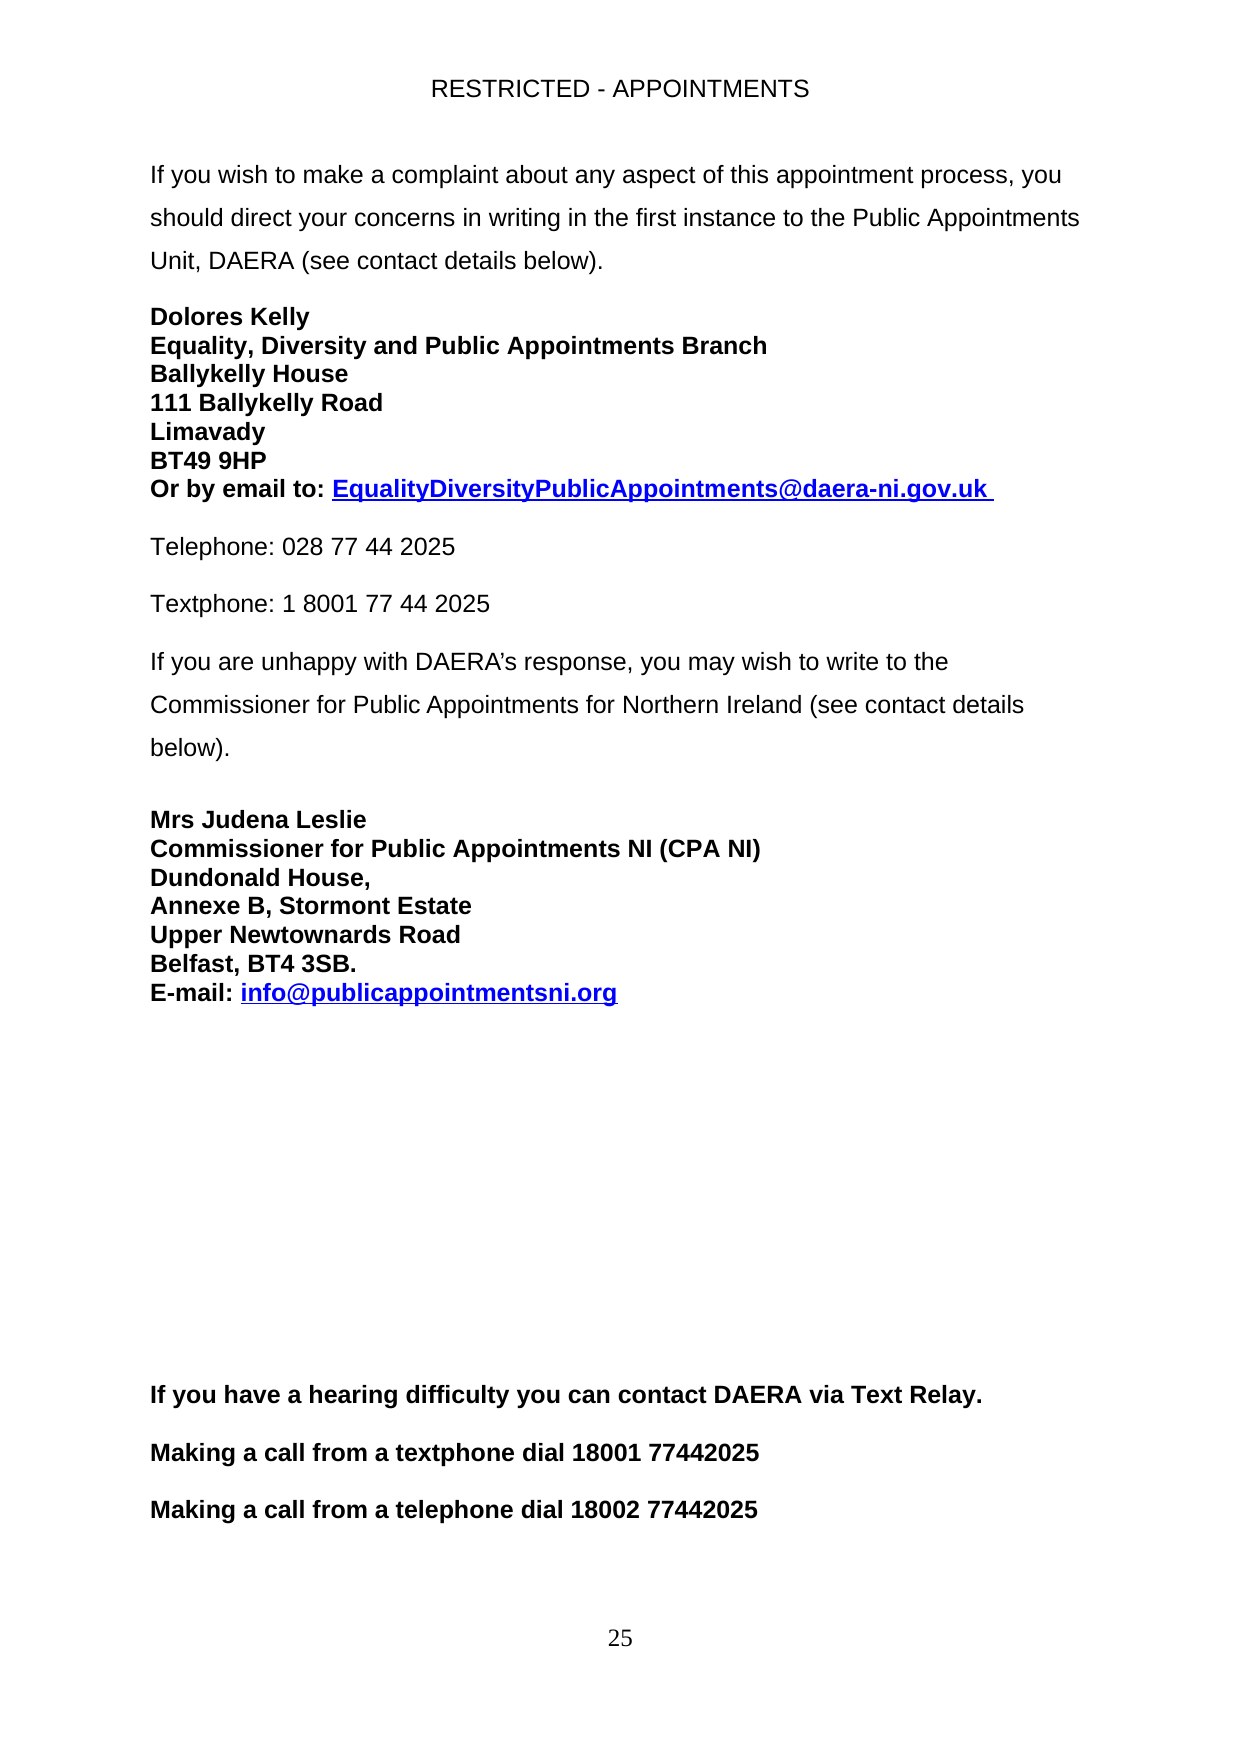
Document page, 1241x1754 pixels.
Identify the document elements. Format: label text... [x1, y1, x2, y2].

text If you have a hearing difficulty you can contact DAERA via Text Relay. [150, 1380, 1090, 1409]
text 111 Ballykelly Road [150, 388, 1090, 417]
text Telephone: 028 77 44 2025 [150, 532, 1090, 561]
text E-mail: info@publicappointmentsni.org [150, 977, 1090, 1006]
text Or by email to: EqualityDiversityPublicAppointments@daera-ni.gov.uk [150, 474, 1090, 503]
text Belfast, BT4 3SB. [150, 949, 1090, 977]
text Limavady [150, 417, 1090, 446]
text Textphone: 1 8001 77 44 2025 [150, 589, 1090, 618]
text Equality, Diversity and Public Appointments Branch [150, 331, 1090, 359]
text BT49 9HP [150, 446, 1090, 474]
text If you wish to make a complaint about any aspect of this appointment process, you should direct your concerns in writing in the first instance to the Public Appointments Unit, DAERA (see contact details below). [150, 160, 1090, 275]
text Making a call from a textphone dial 18001 77442025 [150, 1437, 1090, 1466]
text Making a call from a telephone dial 18002 77442025 [150, 1495, 1090, 1524]
text Dundonald House, [150, 862, 1090, 891]
text Dolores Kelly [150, 302, 1090, 331]
text Annexe B, Stormont Estate [150, 891, 1090, 920]
text Mrs Judena Leslie [150, 805, 1090, 834]
text Commissioner for Public Appointments NI (CPA NI) [150, 834, 1090, 862]
text If you are unhappy with DAERA’s response, you may wish to write to the Commissioner for Public Appointments for Northern Ireland (see contact details below). [150, 647, 1090, 762]
text Ballykelly House [150, 359, 1090, 388]
text Upper Newtownards Road [150, 920, 1090, 949]
